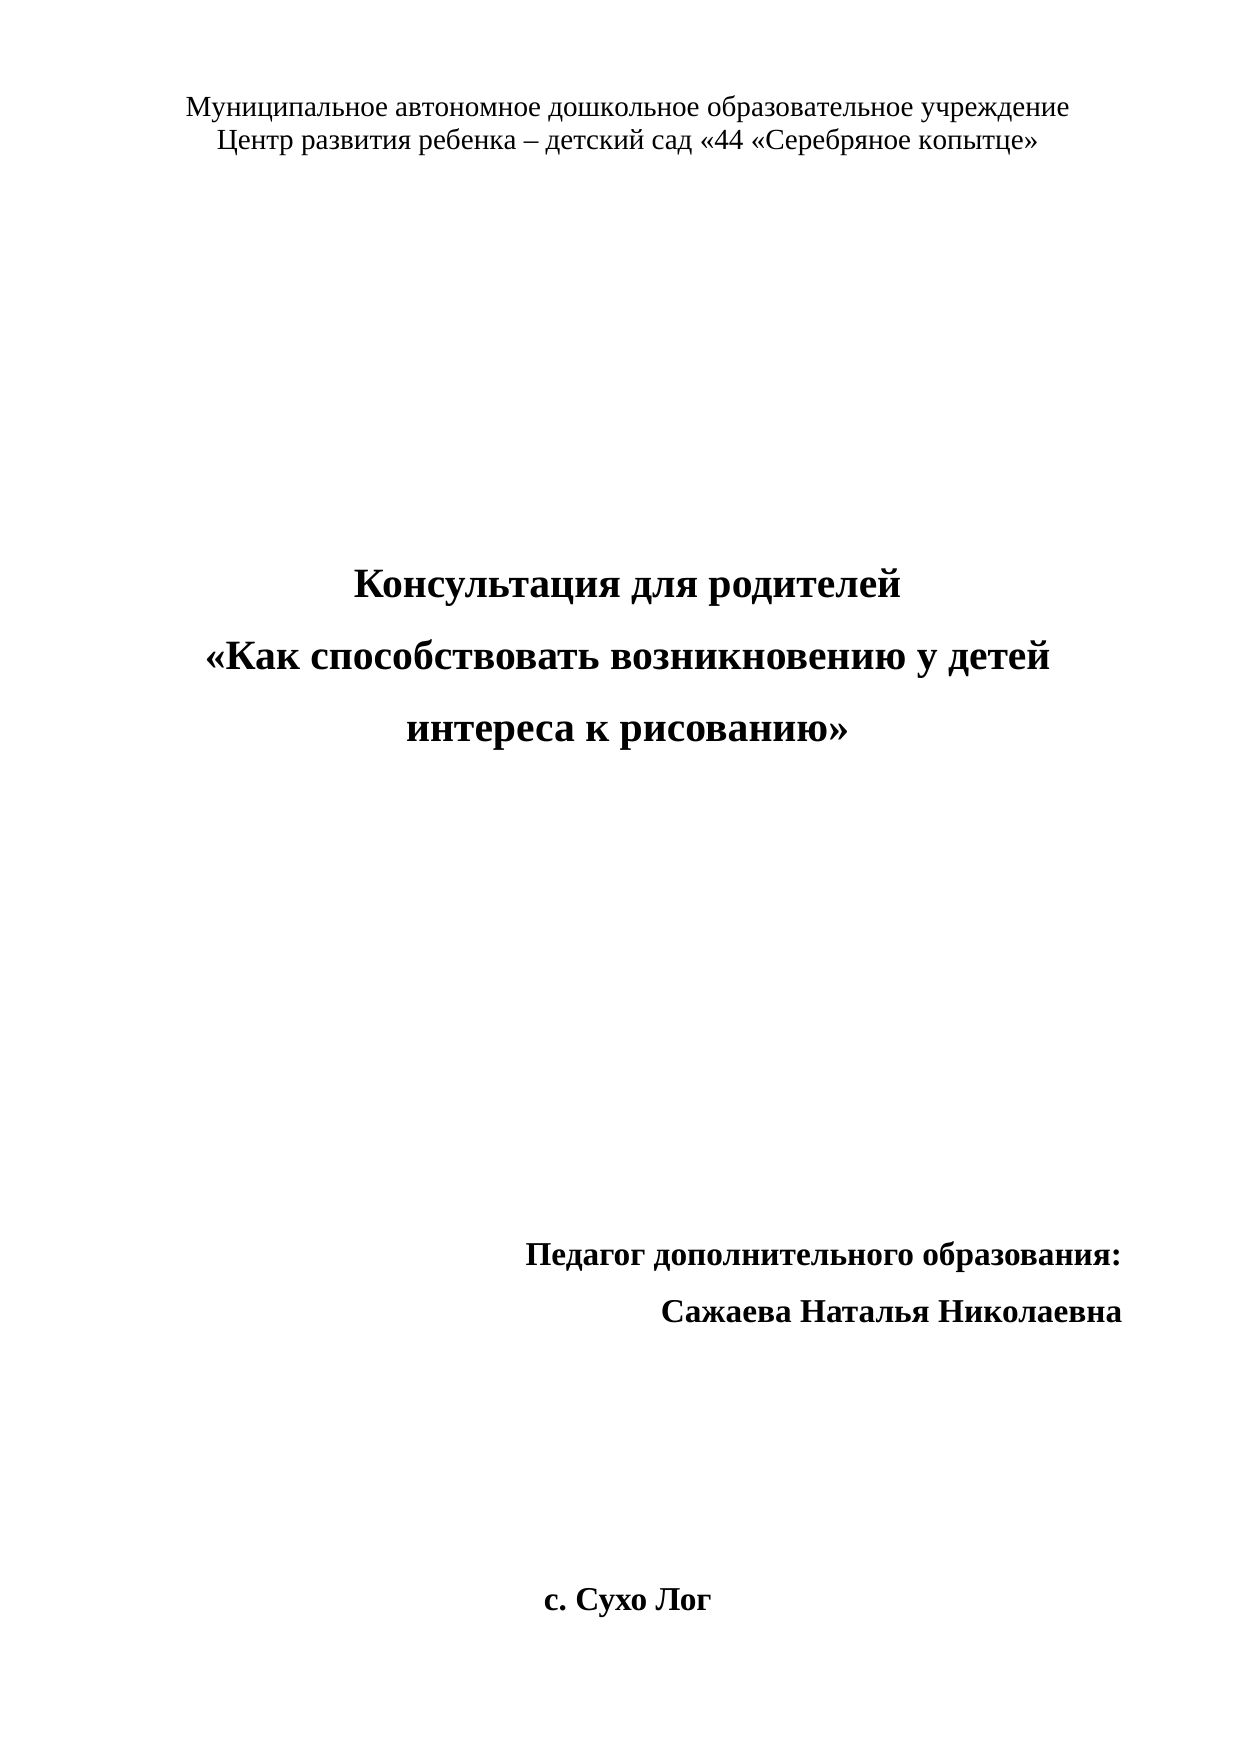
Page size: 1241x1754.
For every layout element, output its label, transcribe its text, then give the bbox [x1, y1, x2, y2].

text Консультация для родителей [133, 558, 1122, 606]
text Педагог дополнительного образования: [133, 1234, 1122, 1272]
text Сажаева Наталья Николаевна [133, 1291, 1122, 1330]
text с. Сухо Лог [133, 1579, 1122, 1617]
text «Как способствовать возникновению у детей интереса к рисованию» [133, 630, 1122, 750]
text Центр развития ребенка – детский сад «44 «Серебряное копытце» [133, 122, 1122, 156]
text Муниципальное автономное дошкольное образовательное учреждение [133, 89, 1122, 122]
